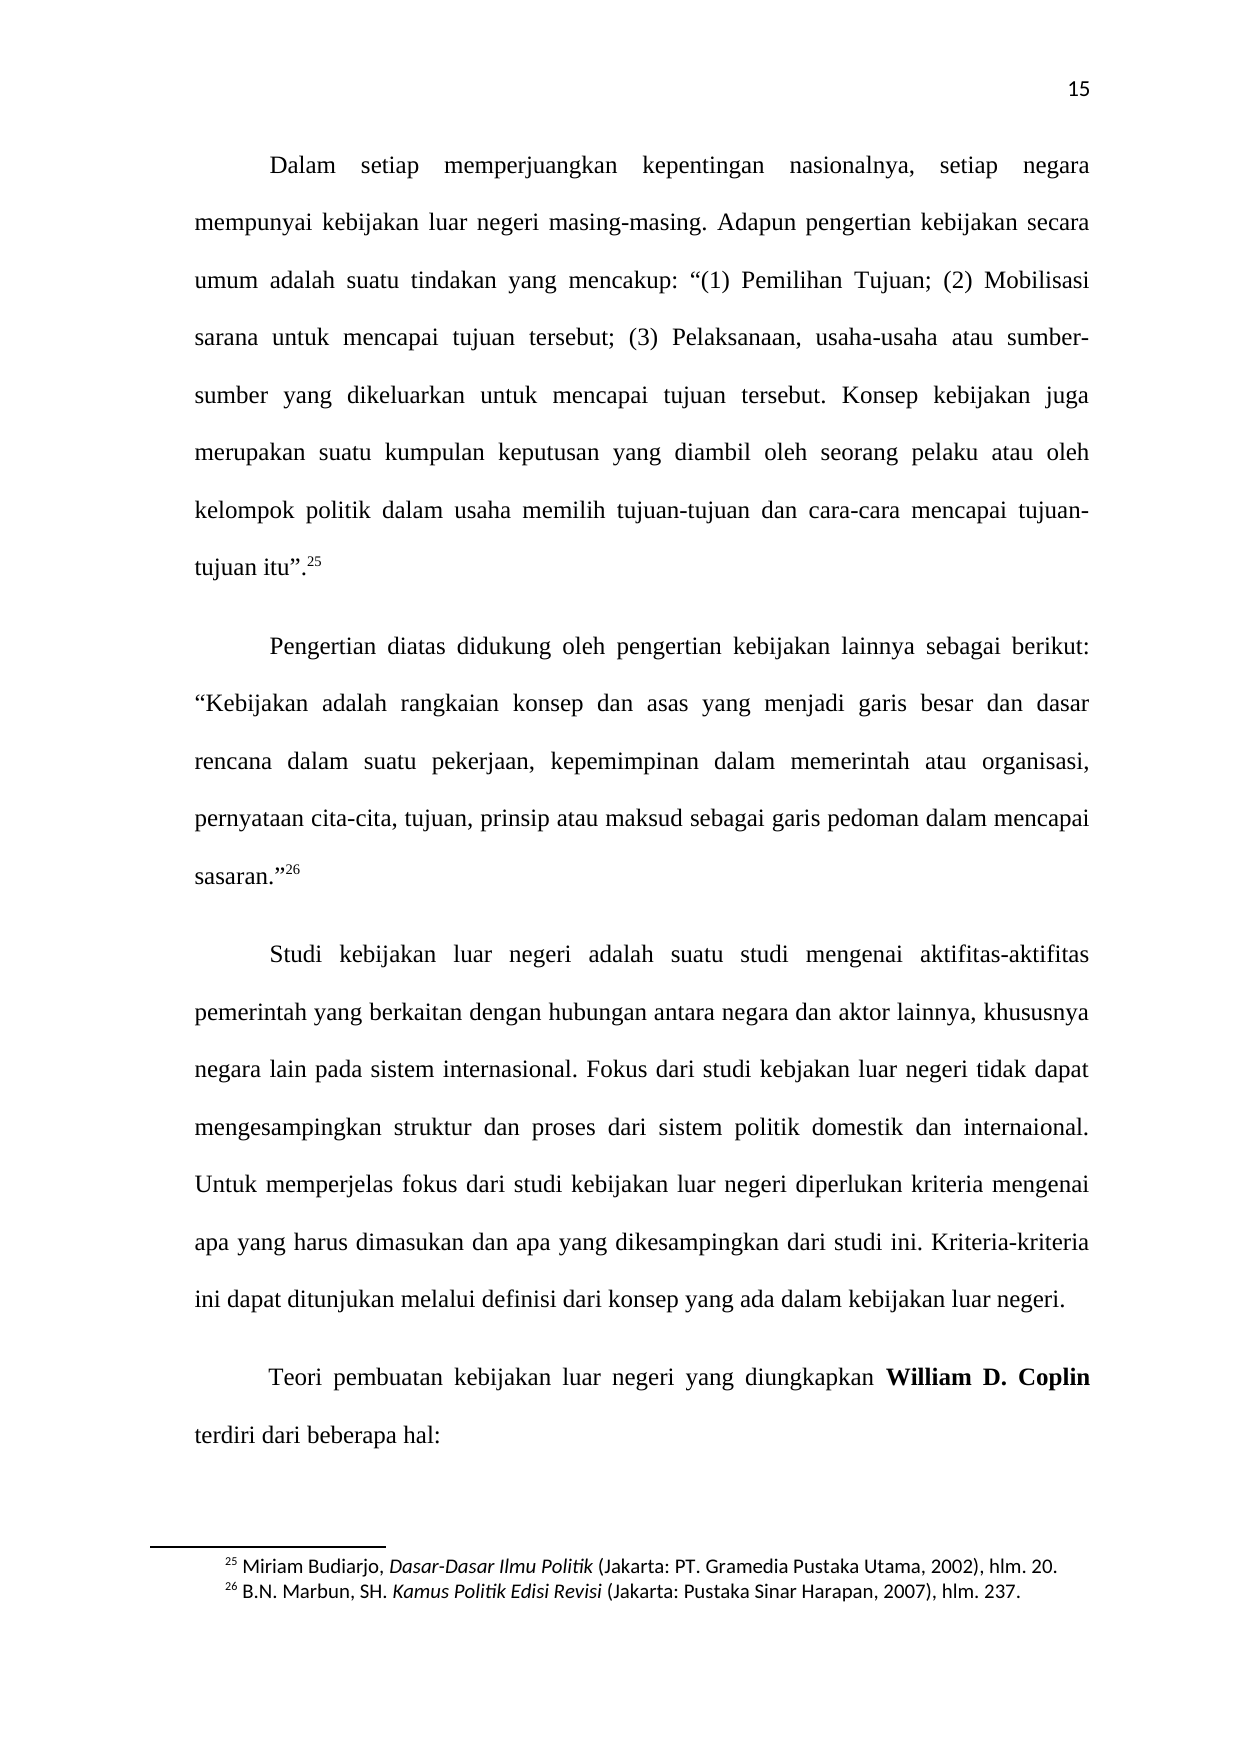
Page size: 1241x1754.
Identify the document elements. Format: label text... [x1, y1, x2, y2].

text Studi kebijakan luar negeri adalah suatu studi mengenai aktifitas-aktifitas pemerintah yang berkaitan dengan hubungan antara negara dan aktor lainnya, khususnya negara lain pada sistem internasional. Fokus dari studi kebjakan luar negeri tidak dapat mengesampingkan struktur dan proses dari sistem politik domestik dan internaional. Untuk memperjelas fokus dari studi kebijakan luar negeri diperlukan kriteria mengenai apa yang harus dimasukan dan apa yang dikesampingkan dari studi ini. Kriteria-kriteria ini dapat ditunjukan melalui definisi dari konsep yang ada dalam kebijakan luar negeri. [194, 939, 1090, 1313]
text Pengertian diatas didukung oleh pengertian kebijakan lainnya sebagai berikut: “Kebijakan adalah rangkaian konsep dan asas yang menjadi garis besar dan dasar rencana dalam suatu pekerjaan, kepemimpinan dalam memerintah atau organisasi, pernyataan cita-cita, tujuan, prinsip atau maksud sebagai garis pedoman dalam mencapai sasaran.” [194, 631, 1090, 889]
text Dalam setiap memperjuangkan kepentingan nasionalnya, setiap negara mempunyai kebijakan luar negeri masing-masing. Adapun pengertian kebijakan secara umum adalah suatu tindakan yang mencakup: “(1) Pemilihan Tujuan; (2) Mobilisasi sarana untuk mencapai tujuan tersebut; (3) Pelaksanaan, usaha-usaha atau sumber-sumber yang dikeluarkan untuk mencapai tujuan tersebut. Konsep kebijakan juga merupakan suatu kumpulan keputusan yang diambil oleh seorang pelaku atau oleh kelompok politik dalam usaha memilih tujuan-tujuan dan cara-cara mencapai tujuan-tujuan itu”. [194, 150, 1090, 581]
text Teori pembuatan kebijakan luar negeri yang diungkapkan William D. Coplin terdiri dari beberapa hal: [194, 1362, 1090, 1449]
